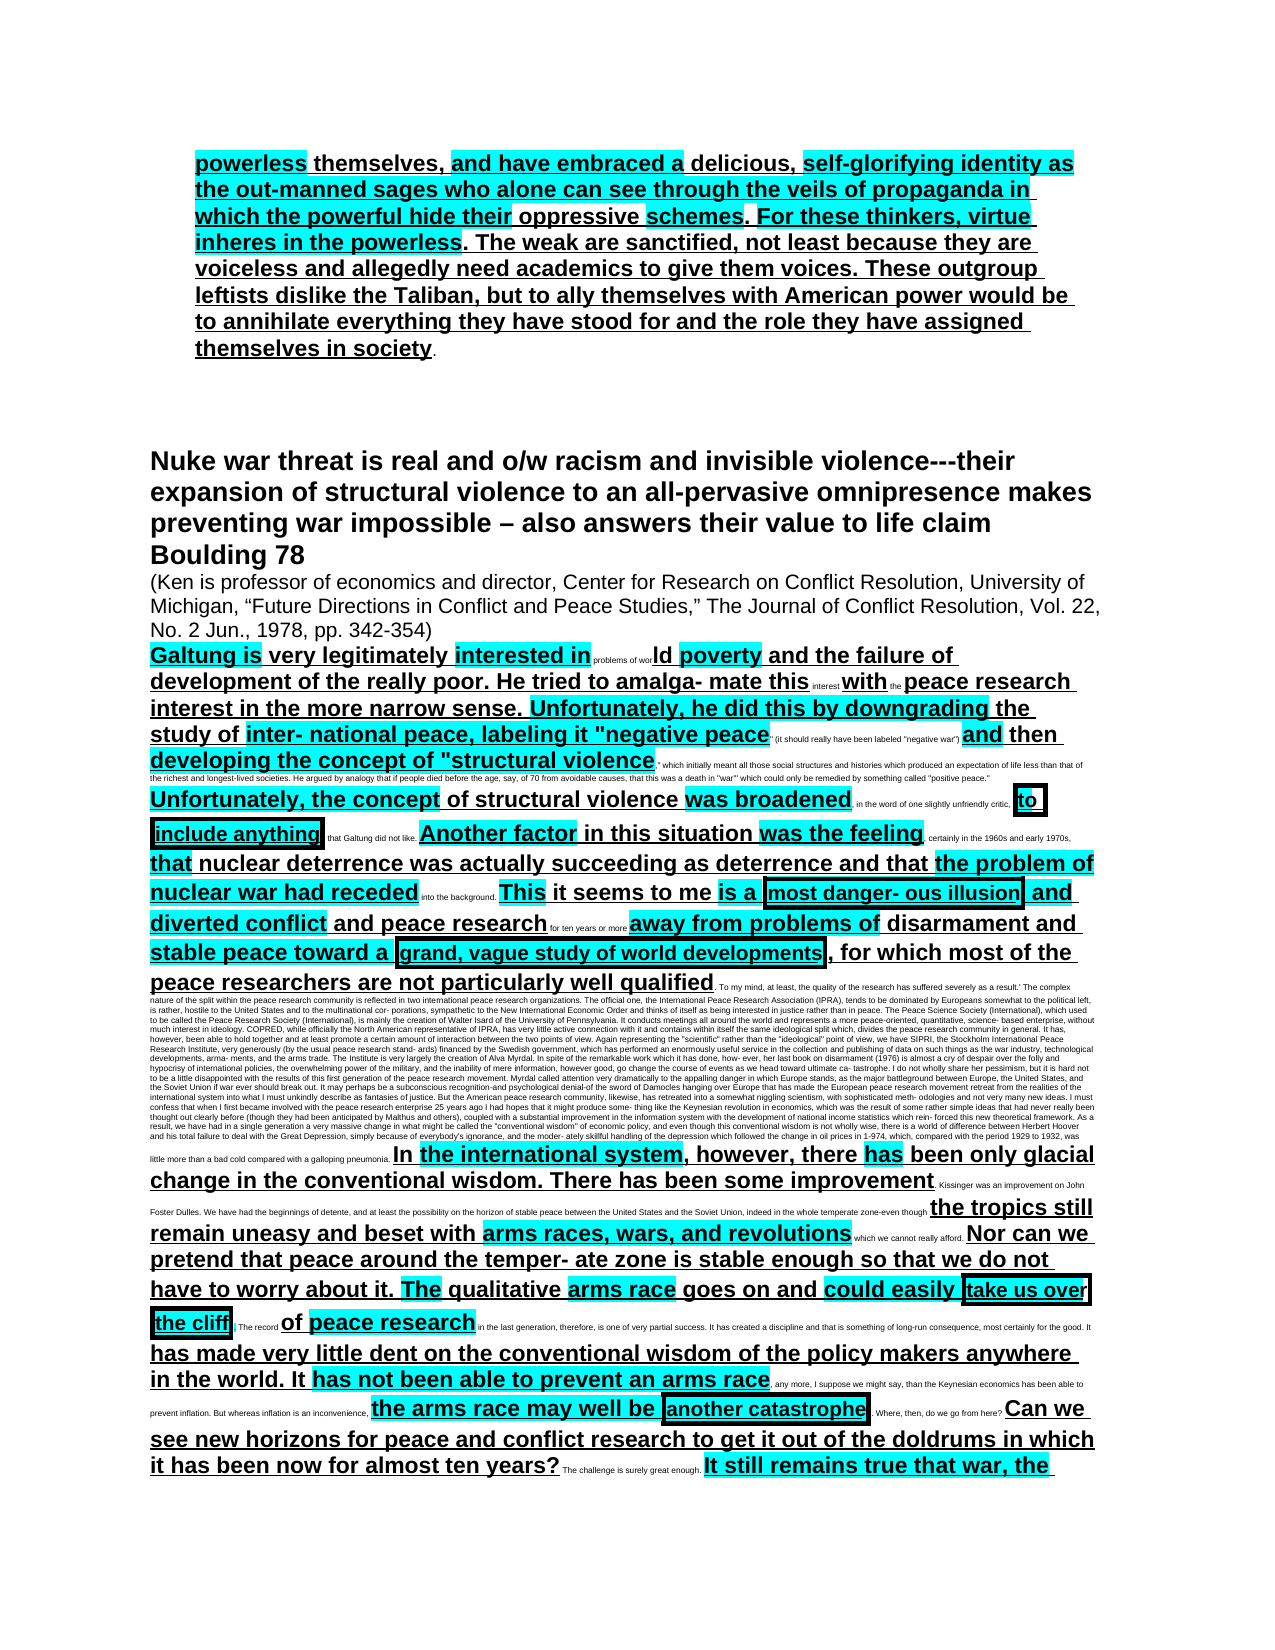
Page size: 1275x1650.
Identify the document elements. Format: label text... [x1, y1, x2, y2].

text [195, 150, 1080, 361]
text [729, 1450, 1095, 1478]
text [150, 642, 1095, 1448]
text Boulding 78 [150, 539, 1125, 570]
text (Ken is professor of economics and director, Center for Research on Conflict Resolution, University of Michigan, “Future Directions in Conflict and Peace Studies,” The Journal of Conflict Resolution, Vol. 22, No. 2 Jun., 1978, pp. 342-354) [150, 570, 1125, 642]
subtitle Nuke war threat is real and o/w racism and invisible violence---their expansion of structural violence to an all-pervasive omnipresence makes preventing war impossible – also answers their value to life claim [150, 445, 1125, 539]
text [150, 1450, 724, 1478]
